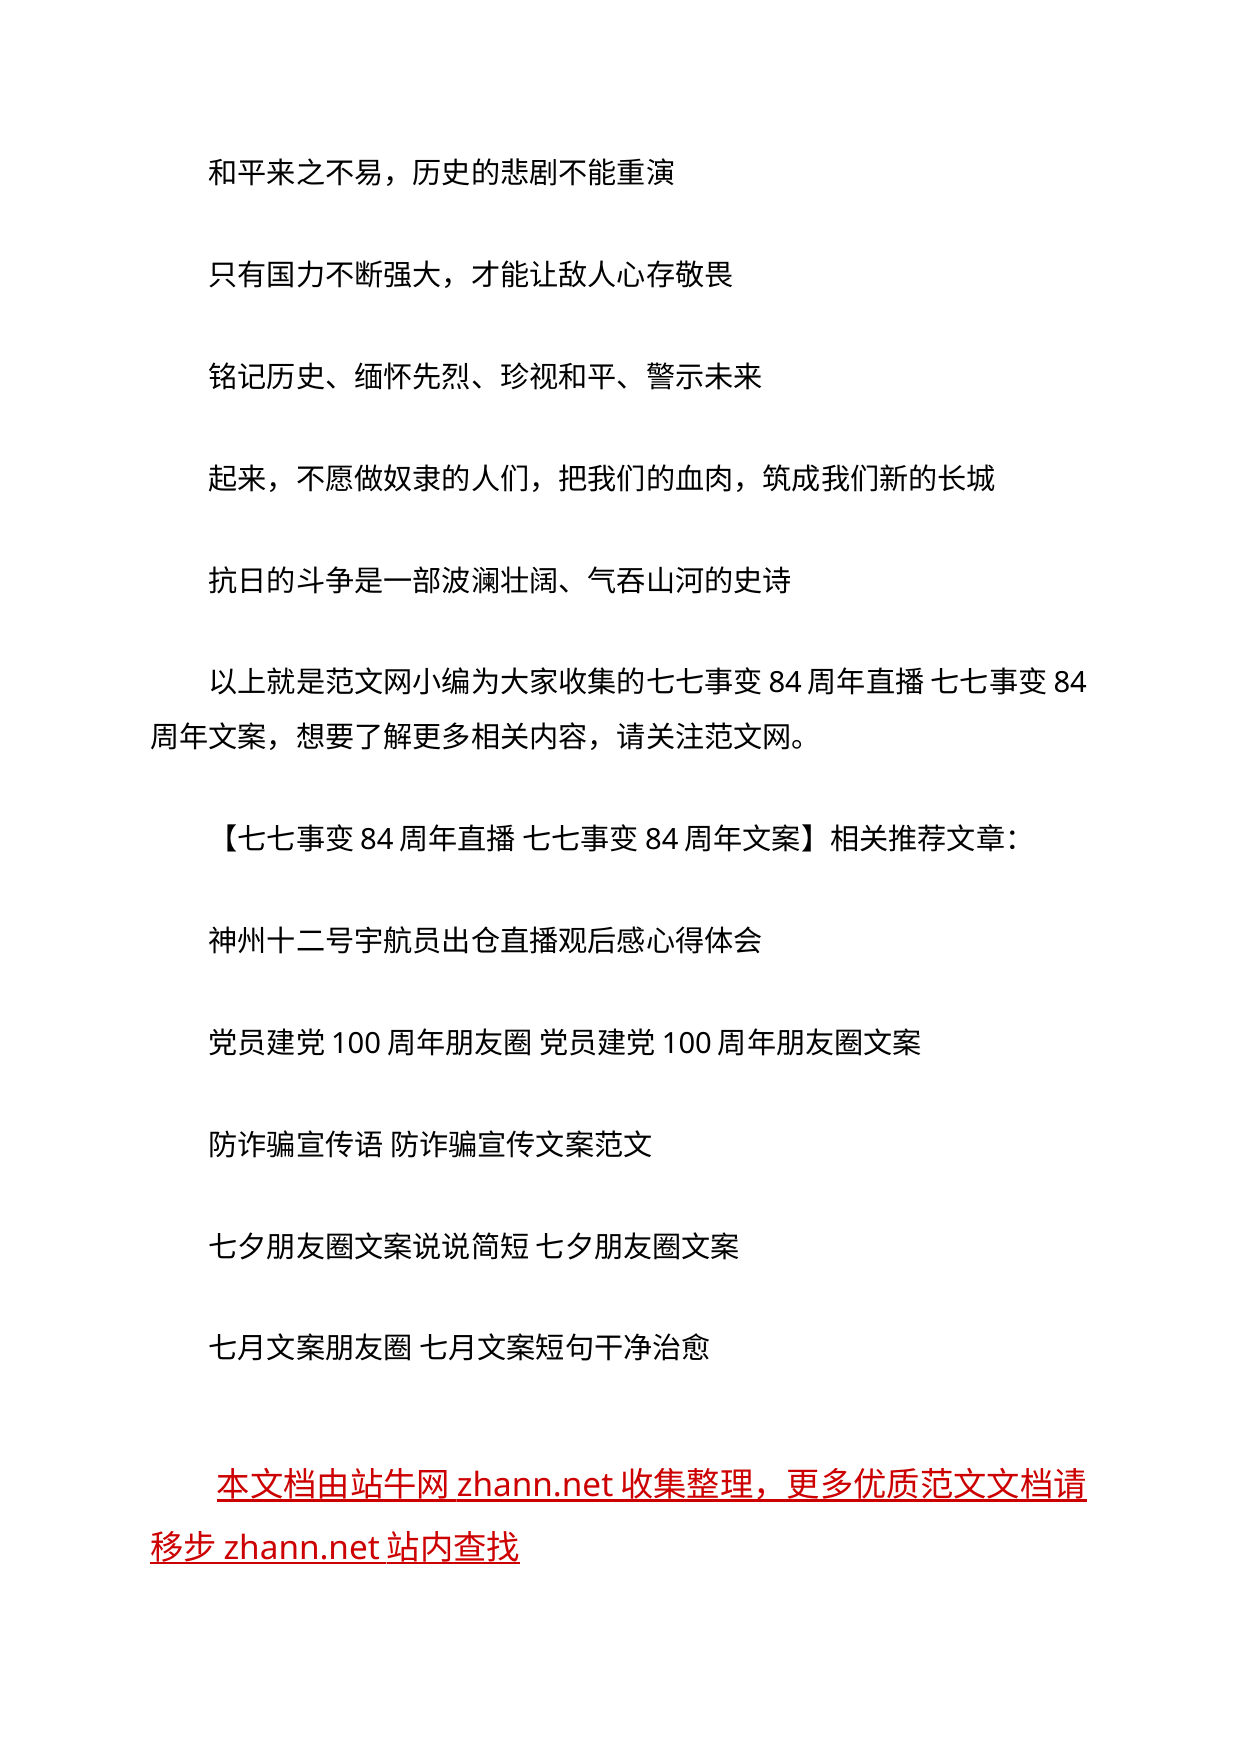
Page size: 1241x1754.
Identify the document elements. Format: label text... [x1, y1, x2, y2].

text 党员建党100周年朋友圈 党员建党100周年朋友圈文案 [150, 1019, 1090, 1062]
text 抗日的斗争是一部波澜壮阔、气吞山河的史诗 [150, 557, 1090, 599]
text 铭记历史、缅怀先烈、珍视和平、警示未来 [150, 353, 1090, 396]
text 只有国力不断强大，才能让敌人心存敬畏 [150, 252, 1090, 294]
text 本文档由站牛网zhann.net收集整理，更多优质范文文档请移步zhann.net站内查找 [150, 1458, 1090, 1569]
text 和平来之不易，历史的悲剧不能重演 [150, 150, 1090, 192]
text 【七七事变84周年直播 七七事变84周年文案】相关推荐文章： [150, 816, 1090, 858]
text 七月文案朋友圈 七月文案短句干净治愈 [150, 1325, 1090, 1367]
text 七夕朋友圈文案说说简短 七夕朋友圈文案 [150, 1223, 1090, 1265]
text 神州十二号宇航员出仓直播观后感心得体会 [150, 918, 1090, 960]
text 防诈骗宣传语 防诈骗宣传文案范文 [150, 1121, 1090, 1164]
text 起来，不愿做奴隶的人们，把我们的血肉，筑成我们新的长城 [150, 455, 1090, 498]
text 以上就是范文网小编为大家收集的七七事变84周年直播 七七事变84周年文案，想要了解更多相关内容，请关注范文网。 [150, 659, 1090, 756]
